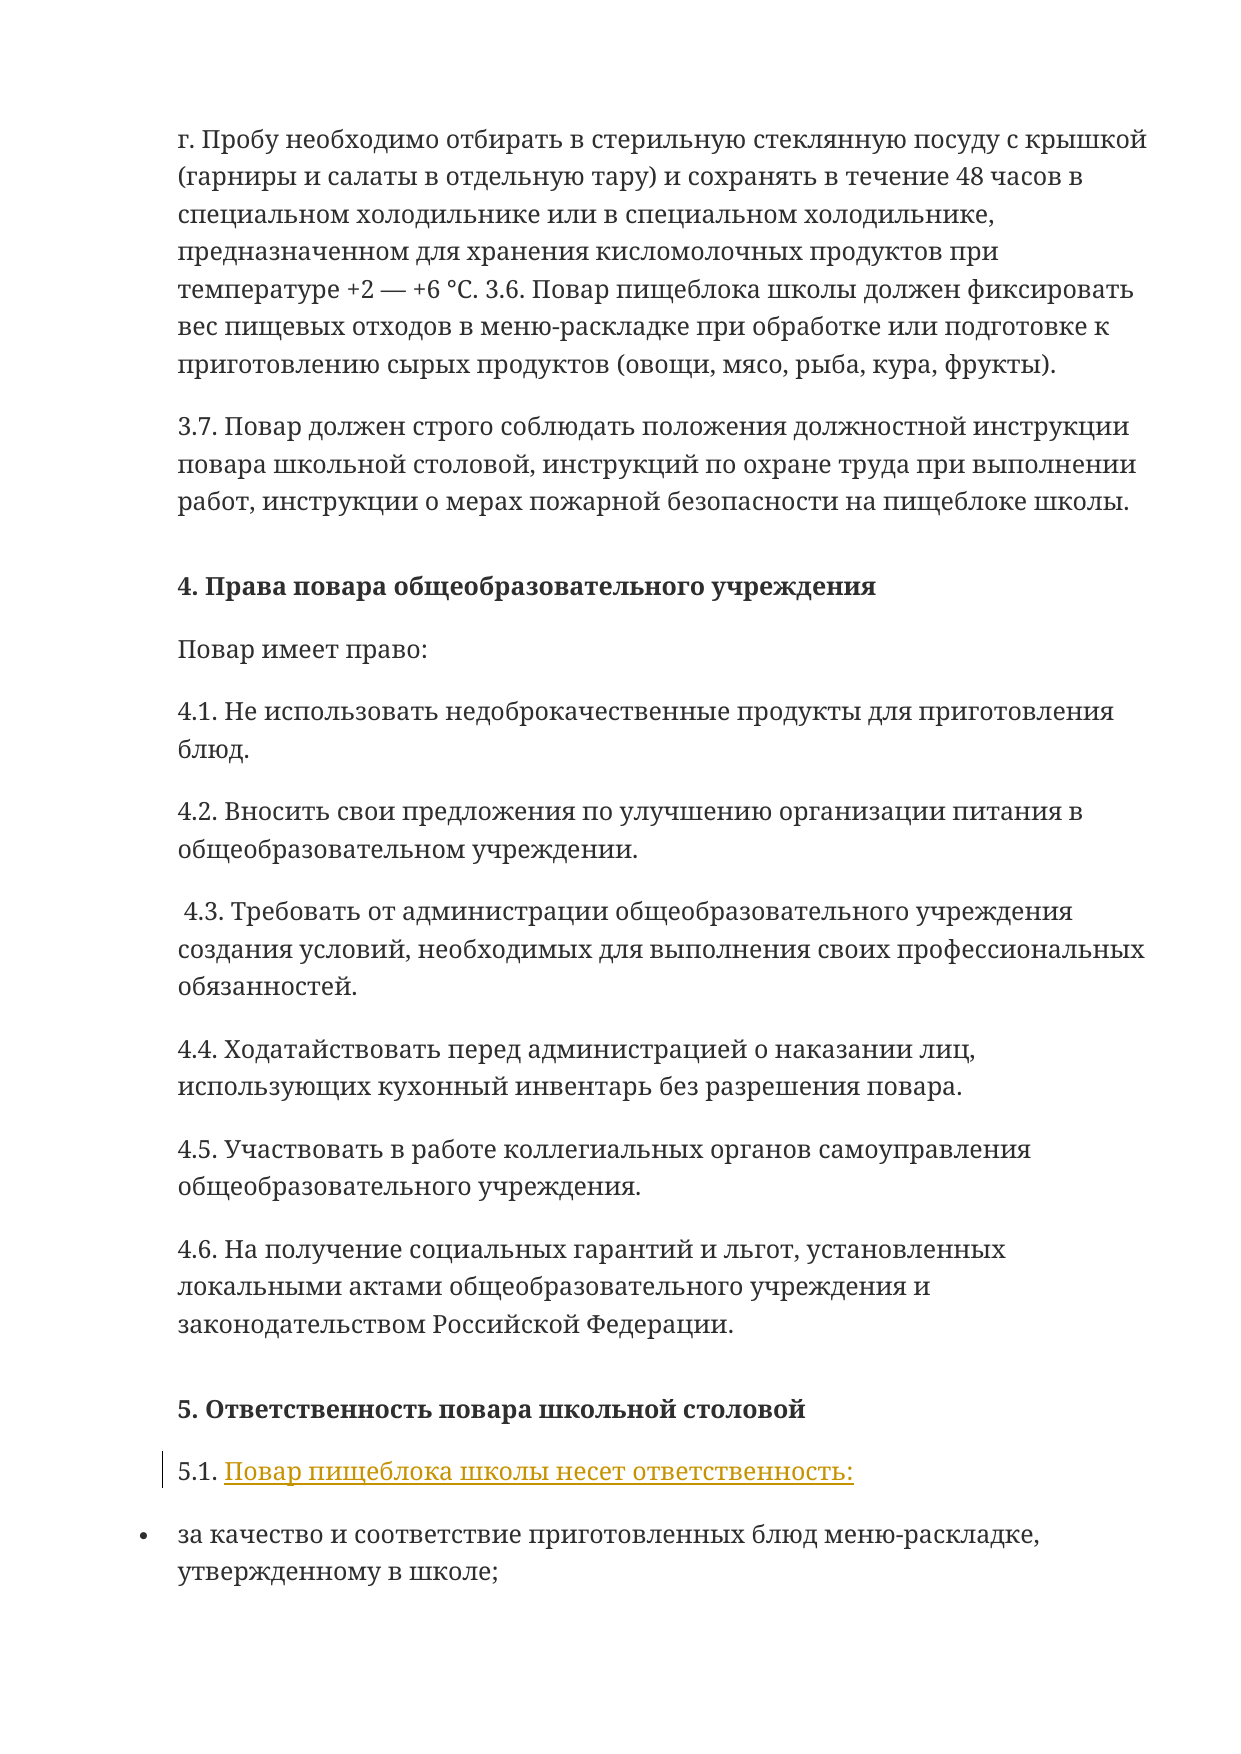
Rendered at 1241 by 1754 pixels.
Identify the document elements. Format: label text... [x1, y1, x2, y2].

text 4.6. На получение социальных гарантий и льгот, установленных локальными актами общеобразовательного учреждения и законодательством Российской Федерации. [177, 1228, 1152, 1341]
text 4.5. Участвовать в работе коллегиальных органов самоуправления общеобразовательного учреждения. [177, 1128, 1152, 1203]
text 4.3. Требовать от администрации общеобразовательного учреждения создания условий, необходимых для выполнения своих профессиональных обязанностей. [177, 891, 1152, 1003]
text 4.2. Вносить свои предложения по улучшению организации питания в общеобразовательном учреждении. [177, 791, 1152, 866]
text 5. Ответственность повара школьной столовой [177, 1391, 1152, 1426]
text Повар имеет право: [177, 628, 1152, 666]
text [177, 118, 1152, 381]
text 5.1. [177, 1451, 1152, 1488]
text 4.1. Не использовать недоброкачественные продукты для приготовления блюд. [177, 691, 1152, 766]
text 4.4. Ходатайствовать перед администрацией о наказании лиц, использующих кухонный инвентарь без разрешения повара. [177, 1028, 1152, 1103]
text 4. Права повара общеобразовательного учреждения [177, 568, 1152, 603]
text 3.7. Повар должен строго соблюдать положения должностной инструкции повара школьной столовой, инструкций по охране труда при выполнении работ, инструкции о мерах пожарной безопасности на пищеблоке школы. [177, 406, 1152, 518]
list за качество и соответствие приготовленных блюд меню-раскладке, утвержденному в школе; [140, 1513, 1152, 1588]
